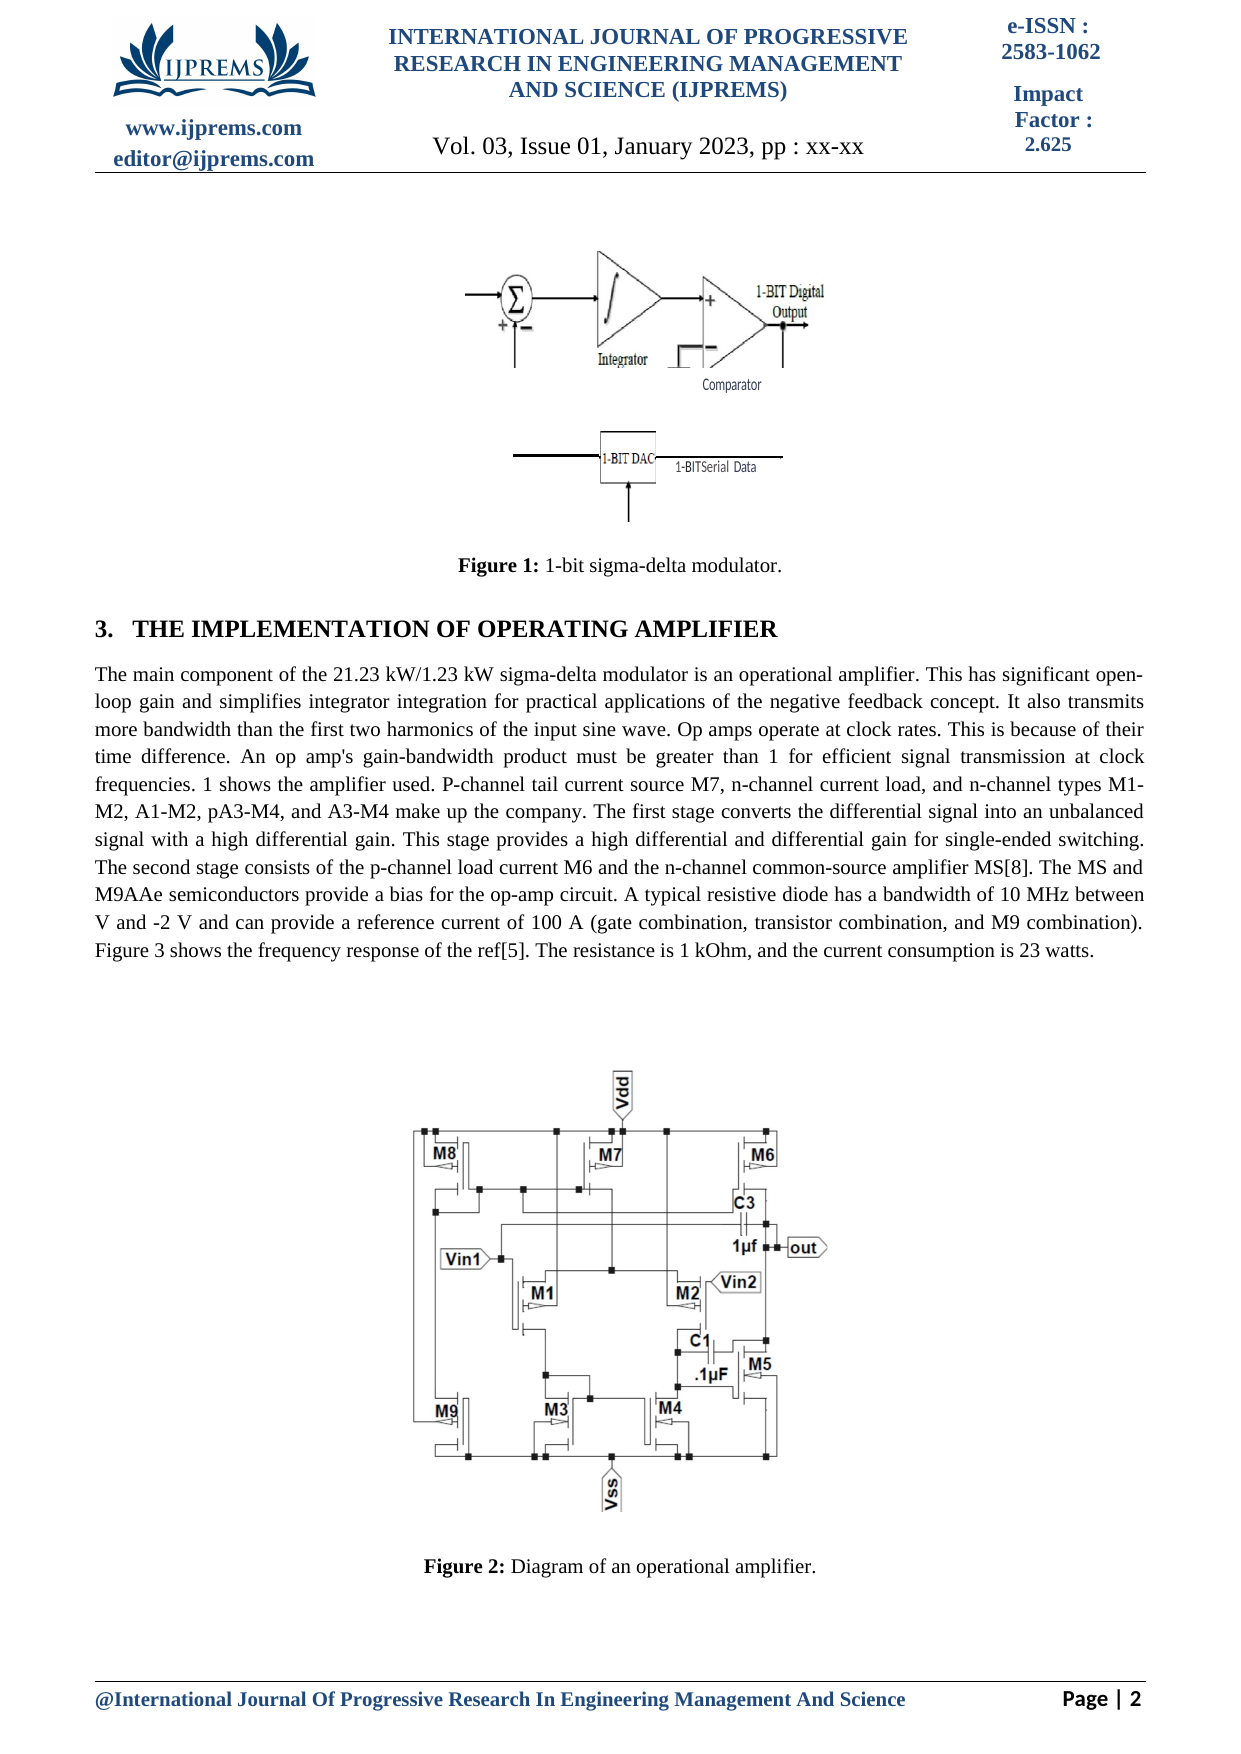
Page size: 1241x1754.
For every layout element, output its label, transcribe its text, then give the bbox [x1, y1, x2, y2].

text The main component of the 21.23 kW/1.23 kW sigma-delta modulator is an operational amplifier. This has significant open-loop gain and simplifies integrator integration for practical applications of the negative feedback concept. It also transmits more bandwidth than the first two harmonics of the input sine wave. Op amps operate at clock rates. This is because of their time difference. An op amp's gain-bandwidth product must be greater than 1 for efficient signal transmission at clock frequencies. 1 shows the amplifier used. P-channel tail current source M7, n-channel current load, and n-channel types M1-M2, A1-M2, pA3-M4, and A3-M4 make up the company. The first stage converts the differential signal into an unbalanced signal with a high differential gain. This stage provides a high differential and differential gain for single-ended switching. The second stage consists of the p-channel load current M6 and the n-channel common-source amplifier MS[8]. The MS and M9AAe semiconductors provide a bias for the op-amp circuit. A typical resistive diode has a bandwidth of 10 MHz between V and -2 V and can provide a reference current of 100 A (gate combination, transistor combination, and M9 combination). Figure 3 shows the frequency response of the ref[5]. The resistance is 1 kOhm, and the current consumption is 23 watts. [94, 661, 1146, 962]
picture [412, 1070, 828, 1512]
text Figure 2: Diagram of an operational amplifier. [94, 1554, 1146, 1578]
picture [111, 16, 317, 106]
picture [465, 251, 824, 368]
text Figure 1: 1-bit sigma-delta modulator. [94, 553, 1146, 577]
list THE IMPLEMENTATION OF OPERATING AMPLIFIER [94, 614, 1146, 642]
picture [599, 431, 656, 522]
